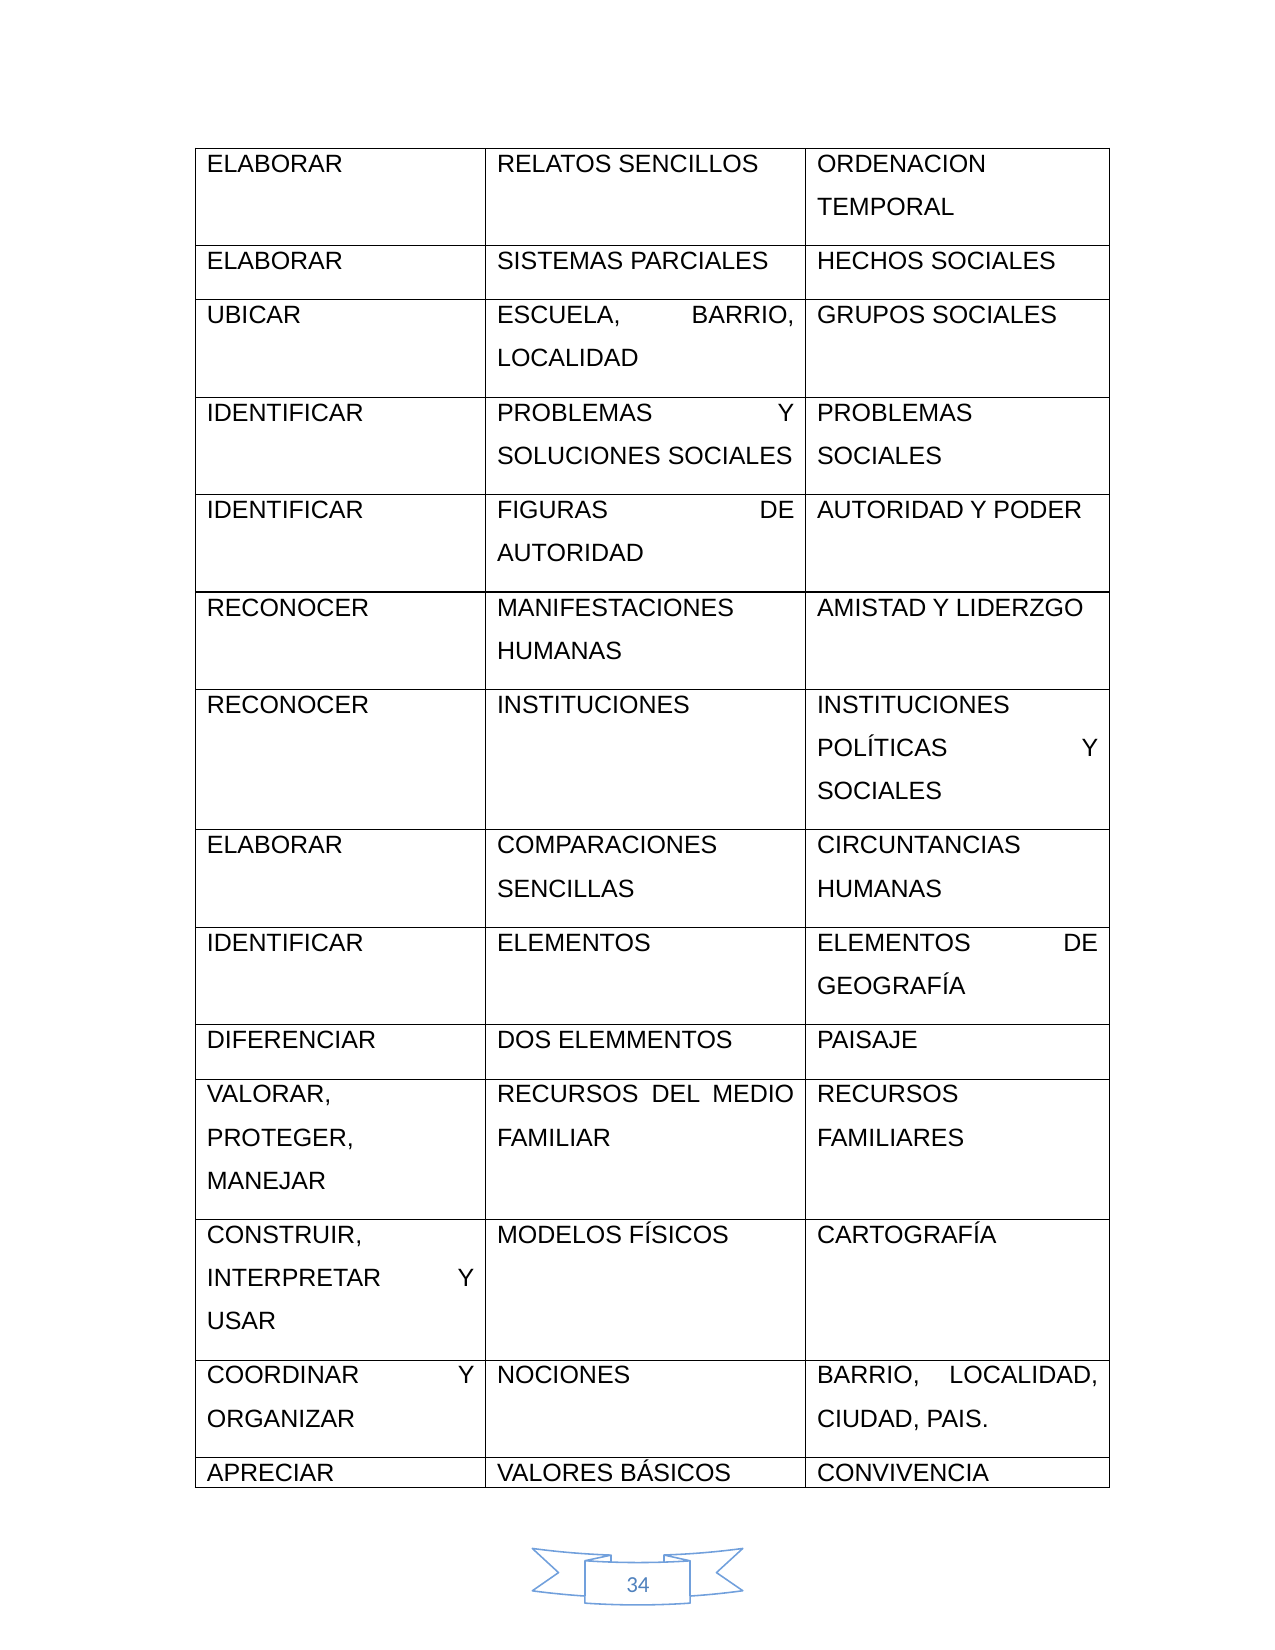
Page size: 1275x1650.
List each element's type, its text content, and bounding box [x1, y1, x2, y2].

table_cell ESCUELA, BARRIO, LOCALIDAD [486, 300, 805, 397]
table_cell IDENTIFICAR [196, 495, 485, 591]
table_cell MANIFESTACIONES HUMANAS [486, 593, 805, 689]
table_cell NOCIONES [486, 1361, 805, 1457]
table_cell HECHOS SOCIALES [806, 246, 1109, 299]
table_cell SISTEMAS PARCIALES [486, 246, 805, 299]
table_cell CONSTRUIR, INTERPRETAR Y USAR [196, 1220, 485, 1359]
table_cell VALORES BÁSICOS [486, 1458, 805, 1487]
table_cell FIGURAS DE AUTORIDAD [486, 495, 805, 591]
table_cell ELABORAR [196, 149, 485, 245]
table_cell MODELOS FÍSICOS [486, 1220, 805, 1359]
table_cell CIRCUNTANCIAS HUMANAS [806, 830, 1109, 927]
table_cell ELABORAR [196, 246, 485, 299]
table_cell AMISTAD Y LIDERZGO [806, 593, 1109, 689]
table_cell ELEMENTOS DE GEOGRAFÍA [806, 928, 1109, 1024]
table_cell PROBLEMAS SOCIALES [806, 398, 1109, 494]
table_cell APRECIAR [196, 1458, 485, 1487]
table_cell CARTOGRAFÍA [806, 1220, 1109, 1359]
table_cell COORDINAR Y ORGANIZAR [196, 1361, 485, 1457]
table_cell UBICAR [196, 300, 485, 397]
table_cell IDENTIFICAR [196, 398, 485, 494]
table_cell IDENTIFICAR [196, 928, 485, 1024]
table_cell PROBLEMAS Y SOLUCIONES SOCIALES [486, 398, 805, 494]
table_cell RECURSOS FAMILIARES [806, 1080, 1109, 1219]
table_cell ELABORAR [196, 830, 485, 927]
table_cell INSTITUCIONES [486, 690, 805, 829]
table_cell VALORAR, PROTEGER, MANEJAR [196, 1080, 485, 1219]
table_cell PAISAJE [806, 1025, 1109, 1078]
table_cell DIFERENCIAR [196, 1025, 485, 1078]
table_cell INSTITUCIONES POLÍTICAS Y SOCIALES [806, 690, 1109, 829]
table_cell ELEMENTOS [486, 928, 805, 1024]
table_cell RECONOCER [196, 593, 485, 689]
table_cell RELATOS SENCILLOS [486, 149, 805, 245]
table_cell DOS ELEMMENTOS [486, 1025, 805, 1078]
table_cell COMPARACIONES SENCILLAS [486, 830, 805, 927]
table_cell AUTORIDAD Y PODER [806, 495, 1109, 591]
table_cell BARRIO, LOCALIDAD, CIUDAD, PAIS. [806, 1361, 1109, 1457]
table_cell RECONOCER [196, 690, 485, 829]
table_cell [806, 1458, 1109, 1487]
table_cell GRUPOS SOCIALES [806, 300, 1109, 397]
table_cell RECURSOS DEL MEDIO FAMILIAR [486, 1080, 805, 1219]
table_cell ORDENACION TEMPORAL [806, 149, 1109, 245]
